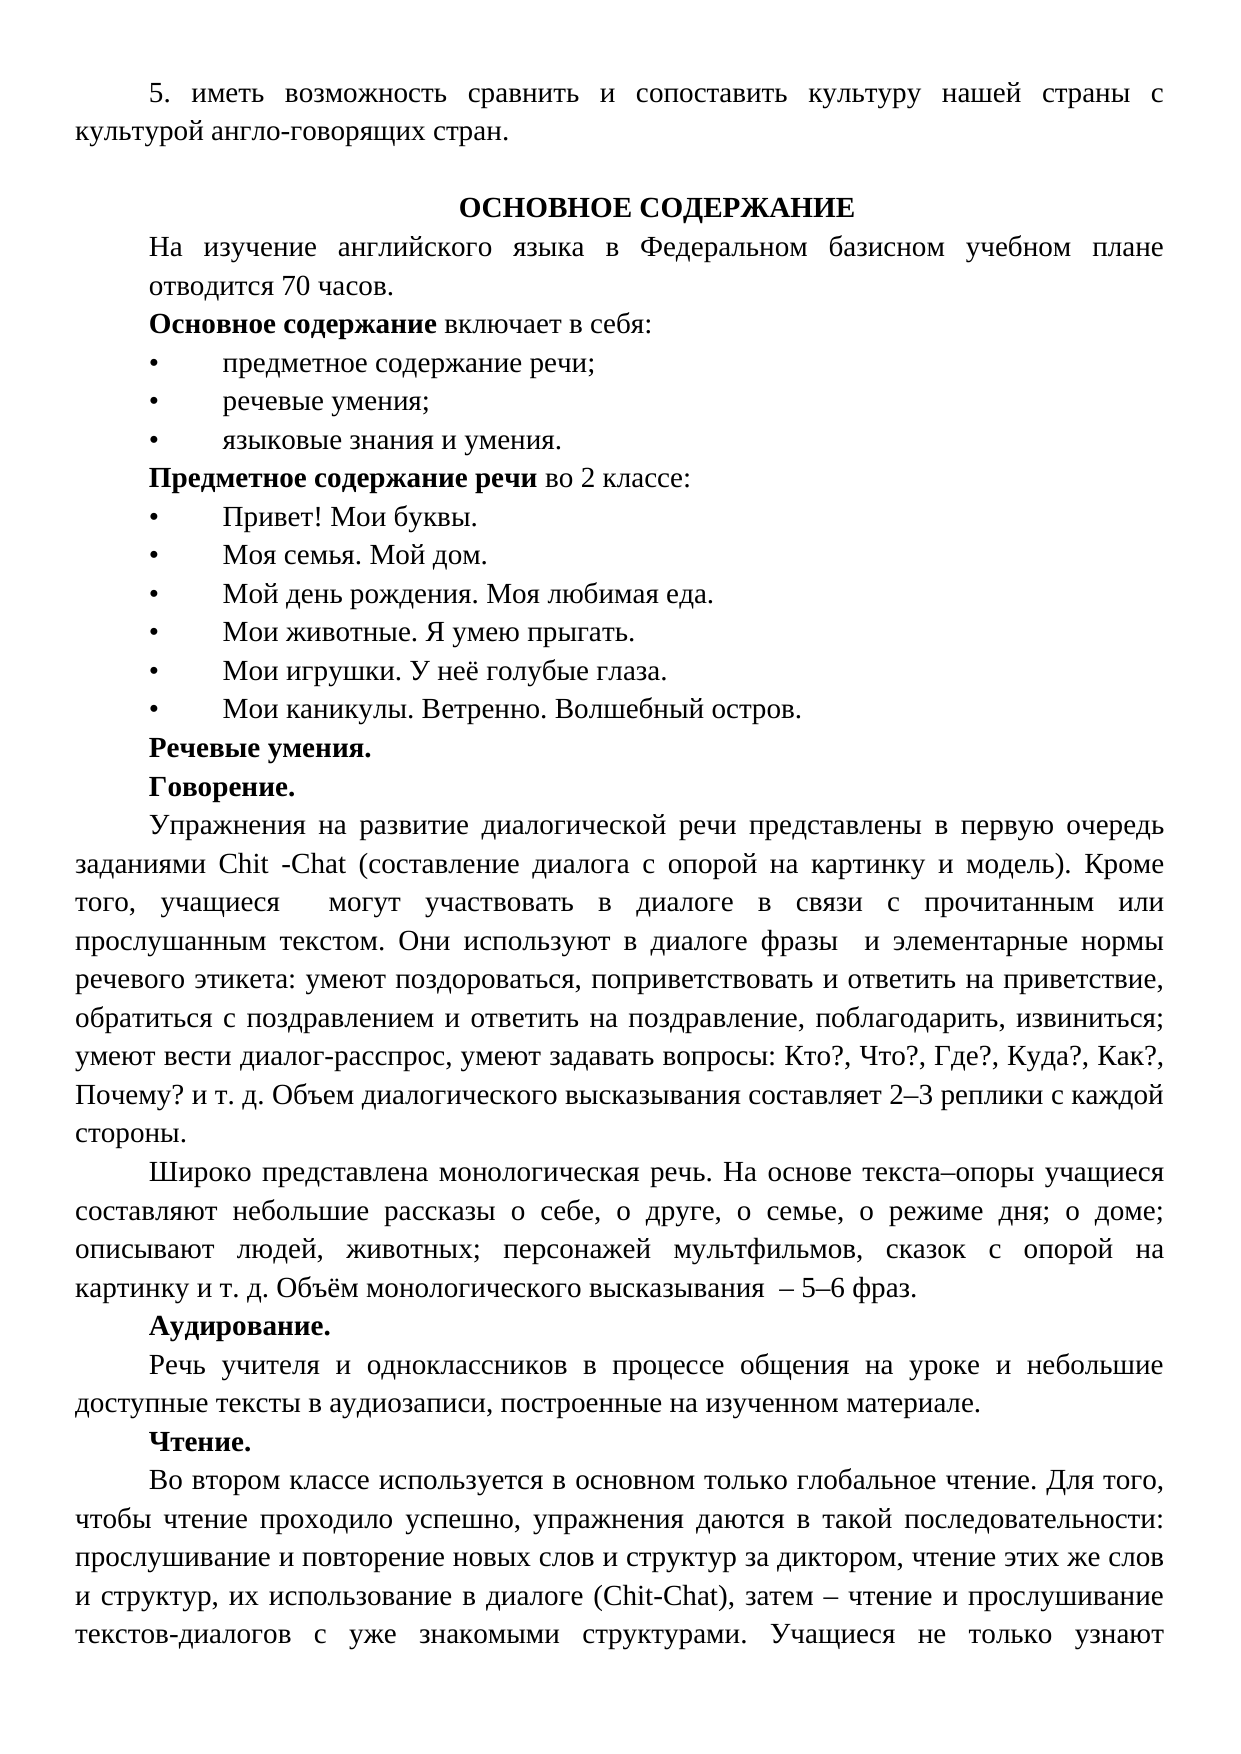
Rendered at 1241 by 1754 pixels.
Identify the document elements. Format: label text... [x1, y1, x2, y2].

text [75, 1462, 1165, 1650]
text • Мои животные. Я умею прыгать. [75, 614, 1165, 648]
text • речевые умения; [75, 383, 1165, 417]
text • Мой день рождения. Моя любимая еда. [75, 576, 1165, 609]
text Широко представлена монологическая речь. На основе текста–опоры учащиеся составляют небольшие рассказы о себе, о друге, о семье, о режиме дня; о доме; описывают людей, животных; персонажей мультфильмов, сказок с опорой на картинку и т. д. Объём монологического высказывания – 5–6 фраз. [75, 1154, 1165, 1303]
text 5. иметь возможность сравнить и сопоставить культуру нашей страны с культурой англо-говорящих стран. [75, 75, 1165, 147]
text Говорение. [75, 769, 1165, 802]
text • предметное содержание речи; [75, 345, 1165, 378]
text Речевые умения. [75, 730, 1165, 764]
text • языковые знания и умения. [75, 422, 1165, 455]
text Речь учителя и одноклассников в процессе общения на уроке и небольшие доступные тексты в аудиозаписи, построенные на изученном материале. [75, 1347, 1165, 1419]
text Основное содержание включает в себя: [75, 306, 1165, 340]
text Чтение. [75, 1424, 1165, 1457]
text • Мои игрушки. У неё голубые глаза. [75, 653, 1165, 687]
text Упражнения на развитие диалогической речи представлены в первую очередь заданиями Chit -Chat (составление диалога с опорой на картинку и модель). Кроме того, учащиеся могут участвовать в диалоге в связи с прочитанным или прослушанным текстом. Они используют в диалоге фразы и элементарные нормы речевого этикета: умеют поздороваться, поприветствовать и ответить на приветствие, обратиться с поздравлением и ответить на поздравление, поблагодарить, извиниться; умеют вести диалог-расспрос, умеют задавать вопросы: Кто?, Что?, Где?, Куда?, Как?, Почему? и т. д. Объем диалогического высказывания составляет 2–3 реплики с каждой стороны. [75, 807, 1165, 1149]
text Предметное содержание речи во 2 классе: [75, 460, 1165, 494]
text ОСНОВНОЕ СОДЕРЖАНИЕ [75, 191, 1165, 224]
text • Мои каникулы. Ветренно. Волшебный остров. [75, 692, 1165, 725]
text Аудирование. [75, 1308, 1165, 1342]
text • Привет! Мои буквы. [75, 499, 1165, 532]
text На изучение английского языка в Федеральном базисном учебном плане отводится 70 часов. [149, 229, 1165, 301]
text • Моя семья. Мой дом. [75, 537, 1165, 571]
